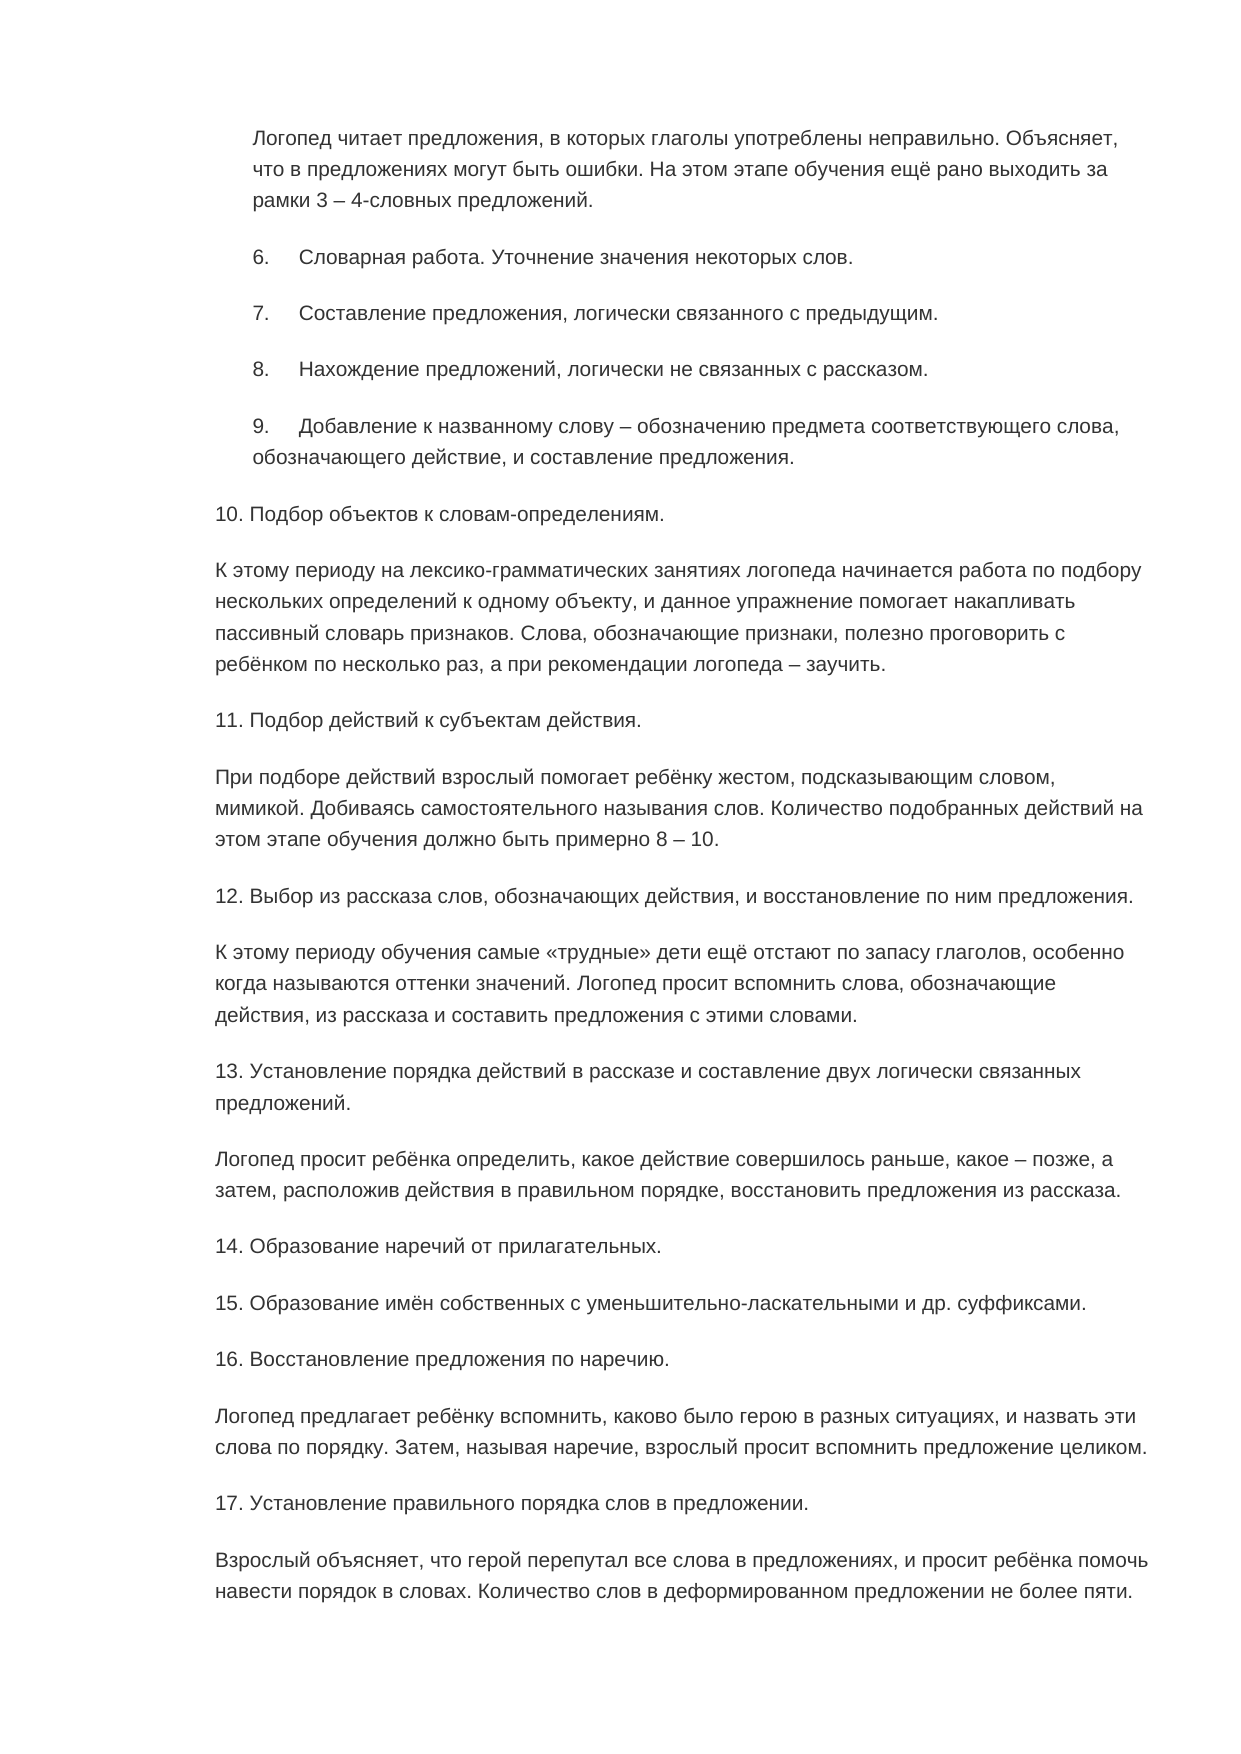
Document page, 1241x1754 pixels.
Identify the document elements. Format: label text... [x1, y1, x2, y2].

text При подборе действий взрослый помогает ребёнку жестом, подсказывающим словом, мимикой. Добиваясь самостоятельного называния слов. Количество подобранных действий на этом этапе обучения должно быть примерно 8 – 10. [215, 757, 1152, 851]
text 11. Подбор действий к субъектам действия. [215, 701, 1152, 732]
text К этому периоду обучения самые «трудные» дети ещё отстают по запасу глаголов, особенно когда называются оттенки значений. Логопед просит вспомнить слова, обозначающие действия, из рассказа и составить предложения с этими словами. [215, 932, 1152, 1027]
text 12. Выбор из рассказа слов, обозначающих действия, и восстановление по ним предложения. [215, 876, 1152, 907]
text 15. Образование имён собственных с уменьшительно-ласкательными и др. суффиксами. [215, 1283, 1152, 1315]
text 7. Составление предложения, логически связанного с предыдущим. [252, 293, 1152, 325]
text 16. Восстановление предложения по наречию. [215, 1340, 1152, 1371]
text Логопед просит ребёнка определить, какое действие совершилось раньше, какое – позже, а затем, расположив действия в правильном порядке, восстановить предложения из рассказа. [215, 1139, 1152, 1202]
text Логопед читает предложения, в которых глаголы употреблены неправильно. Объясняет, что в предложениях могут быть ошибки. На этом этапе обучения ещё рано выходить за рамки 3 – 4-словных предложений. [252, 118, 1152, 212]
text Логопед предлагает ребёнку вспомнить, каково было герою в разных ситуациях, и назвать эти слова по порядку. Затем, называя наречие, взрослый просит вспомнить предложение целиком. [215, 1396, 1152, 1459]
text 14. Образование наречий от прилагательных. [215, 1227, 1152, 1258]
text 9. Добавление к названному слову – обозначению предмета соответствующего слова, обозначающего действие, и составление предложения. [252, 406, 1152, 469]
text 10. Подбор объектов к словам-определениям. [215, 494, 1152, 525]
text 8. Нахождение предложений, логически не связанных с рассказом. [252, 350, 1152, 381]
text 13. Установление порядка действий в рассказе и составление двух логически связанных предложений. [215, 1052, 1152, 1114]
text 6. Словарная работа. Уточнение значения некоторых слов. [252, 237, 1152, 268]
text Взрослый объясняет, что герой перепутал все слова в предложениях, и просит ребёнка помочь навести порядок в словах. Количество слов в деформированном предложении не более пяти. [215, 1540, 1152, 1603]
text 17. Установление правильного порядка слов в предложении. [215, 1484, 1152, 1515]
text К этому периоду на лексико-грамматических занятиях логопеда начинается работа по подбору нескольких определений к одному объекту, и данное упражнение помогает накапливать пассивный словарь признаков. Слова, обозначающие признаки, полезно проговорить с ребёнком по несколько раз, а при рекомендации логопеда – заучить. [215, 550, 1152, 676]
